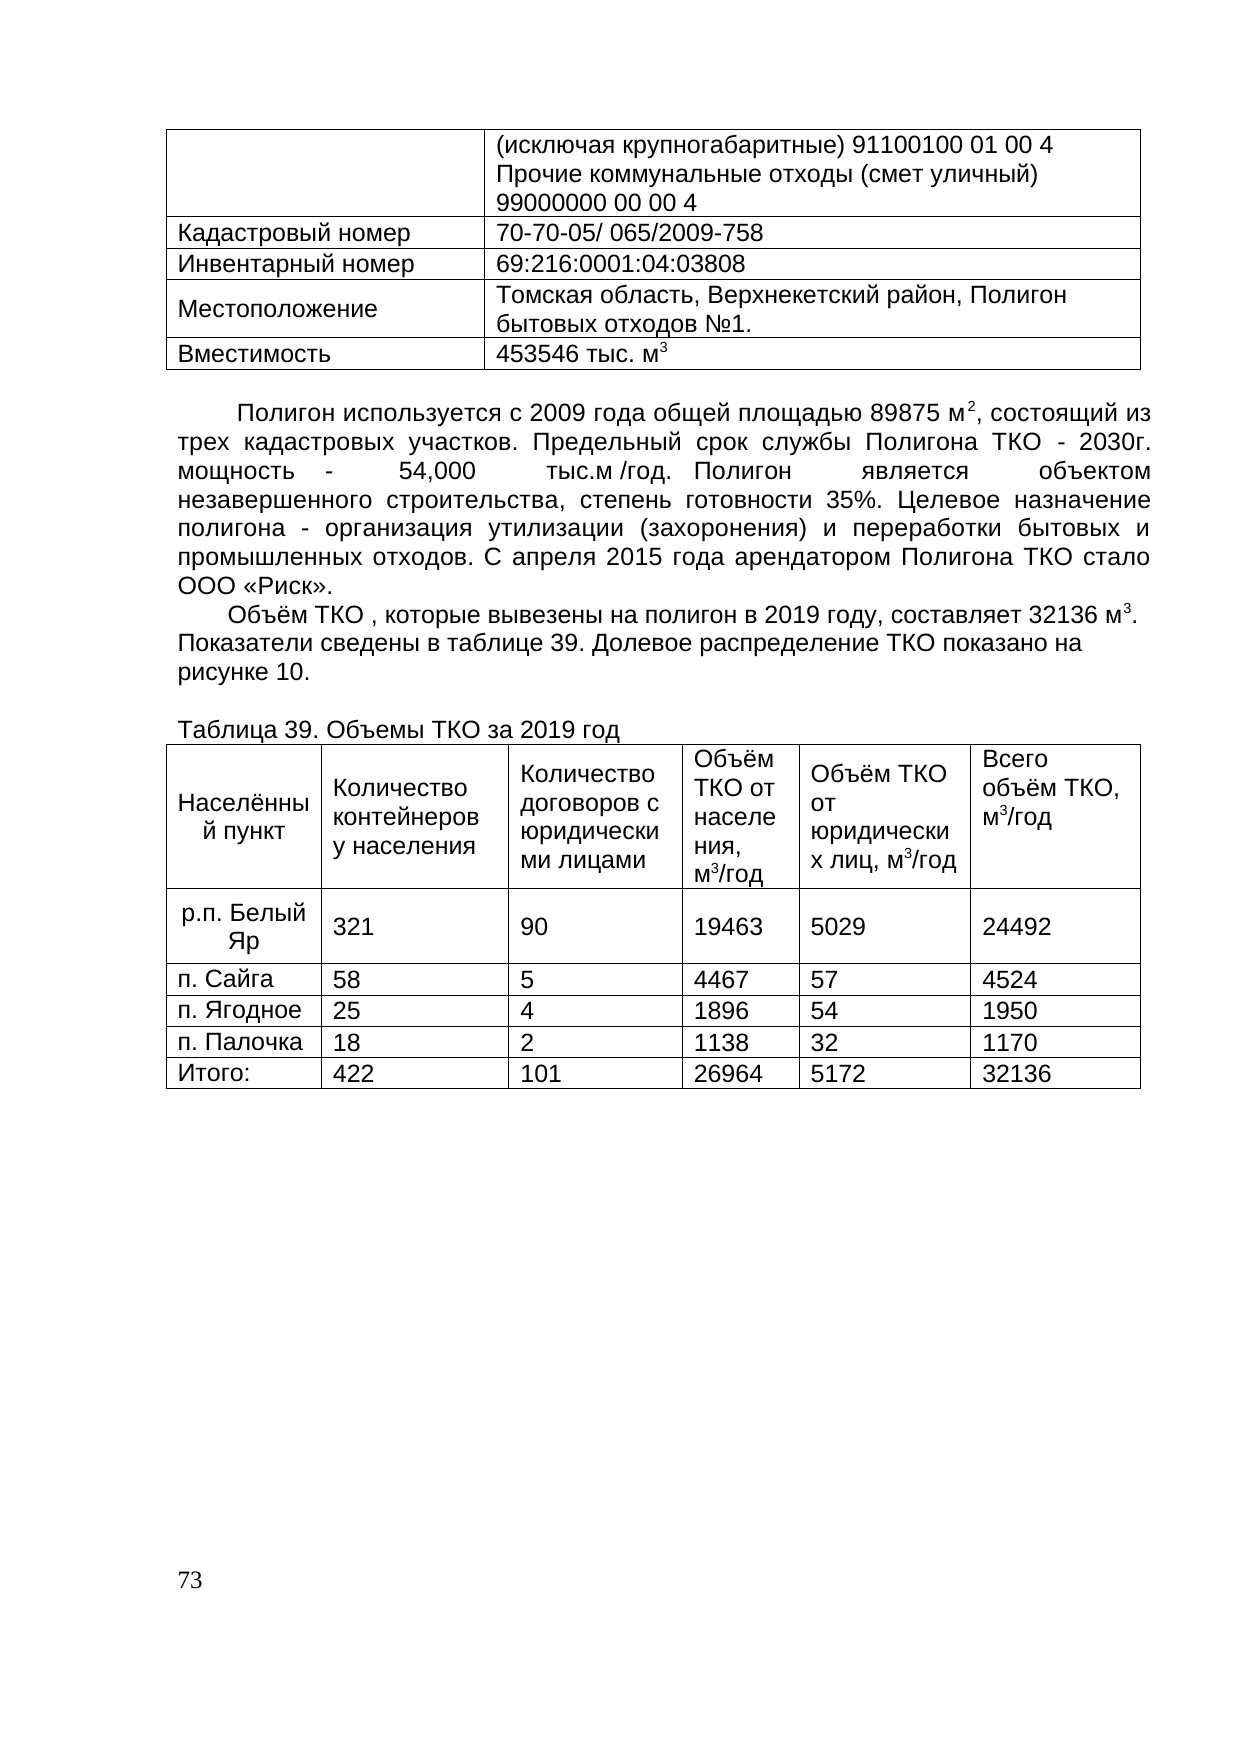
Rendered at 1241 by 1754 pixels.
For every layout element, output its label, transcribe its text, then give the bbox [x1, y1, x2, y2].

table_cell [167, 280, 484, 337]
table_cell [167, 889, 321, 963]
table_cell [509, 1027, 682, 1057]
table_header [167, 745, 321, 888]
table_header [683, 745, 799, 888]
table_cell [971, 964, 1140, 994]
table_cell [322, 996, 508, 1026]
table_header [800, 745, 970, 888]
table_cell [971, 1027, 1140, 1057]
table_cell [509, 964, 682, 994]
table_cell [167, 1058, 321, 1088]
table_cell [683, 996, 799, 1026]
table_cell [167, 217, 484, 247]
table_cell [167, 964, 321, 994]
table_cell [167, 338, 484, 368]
text Объём ТКО , которые вывезены на полигон в 2019 году, составляет . Показатели сведены в таблице 39. Долевое распределение ТКО показано на рисунке 10. [177, 600, 1152, 686]
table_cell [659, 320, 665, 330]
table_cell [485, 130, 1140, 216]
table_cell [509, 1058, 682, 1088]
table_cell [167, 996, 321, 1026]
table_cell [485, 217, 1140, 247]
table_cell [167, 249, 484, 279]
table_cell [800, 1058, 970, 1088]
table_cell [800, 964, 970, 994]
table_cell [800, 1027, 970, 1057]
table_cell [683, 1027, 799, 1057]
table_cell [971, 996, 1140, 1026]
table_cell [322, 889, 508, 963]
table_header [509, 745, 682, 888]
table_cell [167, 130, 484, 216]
text Полигон используется с 2009 года общей площадью , состоящий из трех кадастровых участков. Предельный срок службы Полигона ТКО - 2030г. мощность - 54,000 тыс.м /год. Полигон является объектом незавершенного строительства, степень готовности 35%. Целевое назначение полигона - организация утилизации (захоронения) и переработки бытовых и промышленных отходов. С апреля 2015 года арендатором Полигона ТКО стало ООО «Риск». [177, 456, 1152, 513]
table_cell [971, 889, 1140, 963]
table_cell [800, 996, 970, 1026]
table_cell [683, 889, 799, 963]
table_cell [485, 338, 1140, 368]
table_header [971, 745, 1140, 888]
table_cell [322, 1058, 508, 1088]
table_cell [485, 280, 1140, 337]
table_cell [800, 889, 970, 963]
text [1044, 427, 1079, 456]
text Полигон используется с 2009 года общей площадью , состоящий из трех кадастровых участков. Предельный срок службы Полигона ТКО - 2030г. мощность - 54,000 тыс.м /год. Полигон является объектом незавершенного строительства, степень готовности 35%. Целевое назначение полигона - организация утилизации (захоронения) и переработки бытовых и промышленных отходов. С апреля 2015 года арендатором Полигона ТКО стало ООО «Риск». [333, 542, 1152, 600]
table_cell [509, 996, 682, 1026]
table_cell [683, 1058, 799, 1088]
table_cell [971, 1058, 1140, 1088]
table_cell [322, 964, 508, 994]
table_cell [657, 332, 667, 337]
text Таблица 39. Объемы ТКО за 2019 год [177, 715, 1152, 743]
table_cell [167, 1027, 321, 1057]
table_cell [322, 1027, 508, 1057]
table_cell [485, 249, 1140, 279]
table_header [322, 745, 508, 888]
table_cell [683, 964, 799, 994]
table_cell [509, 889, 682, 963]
